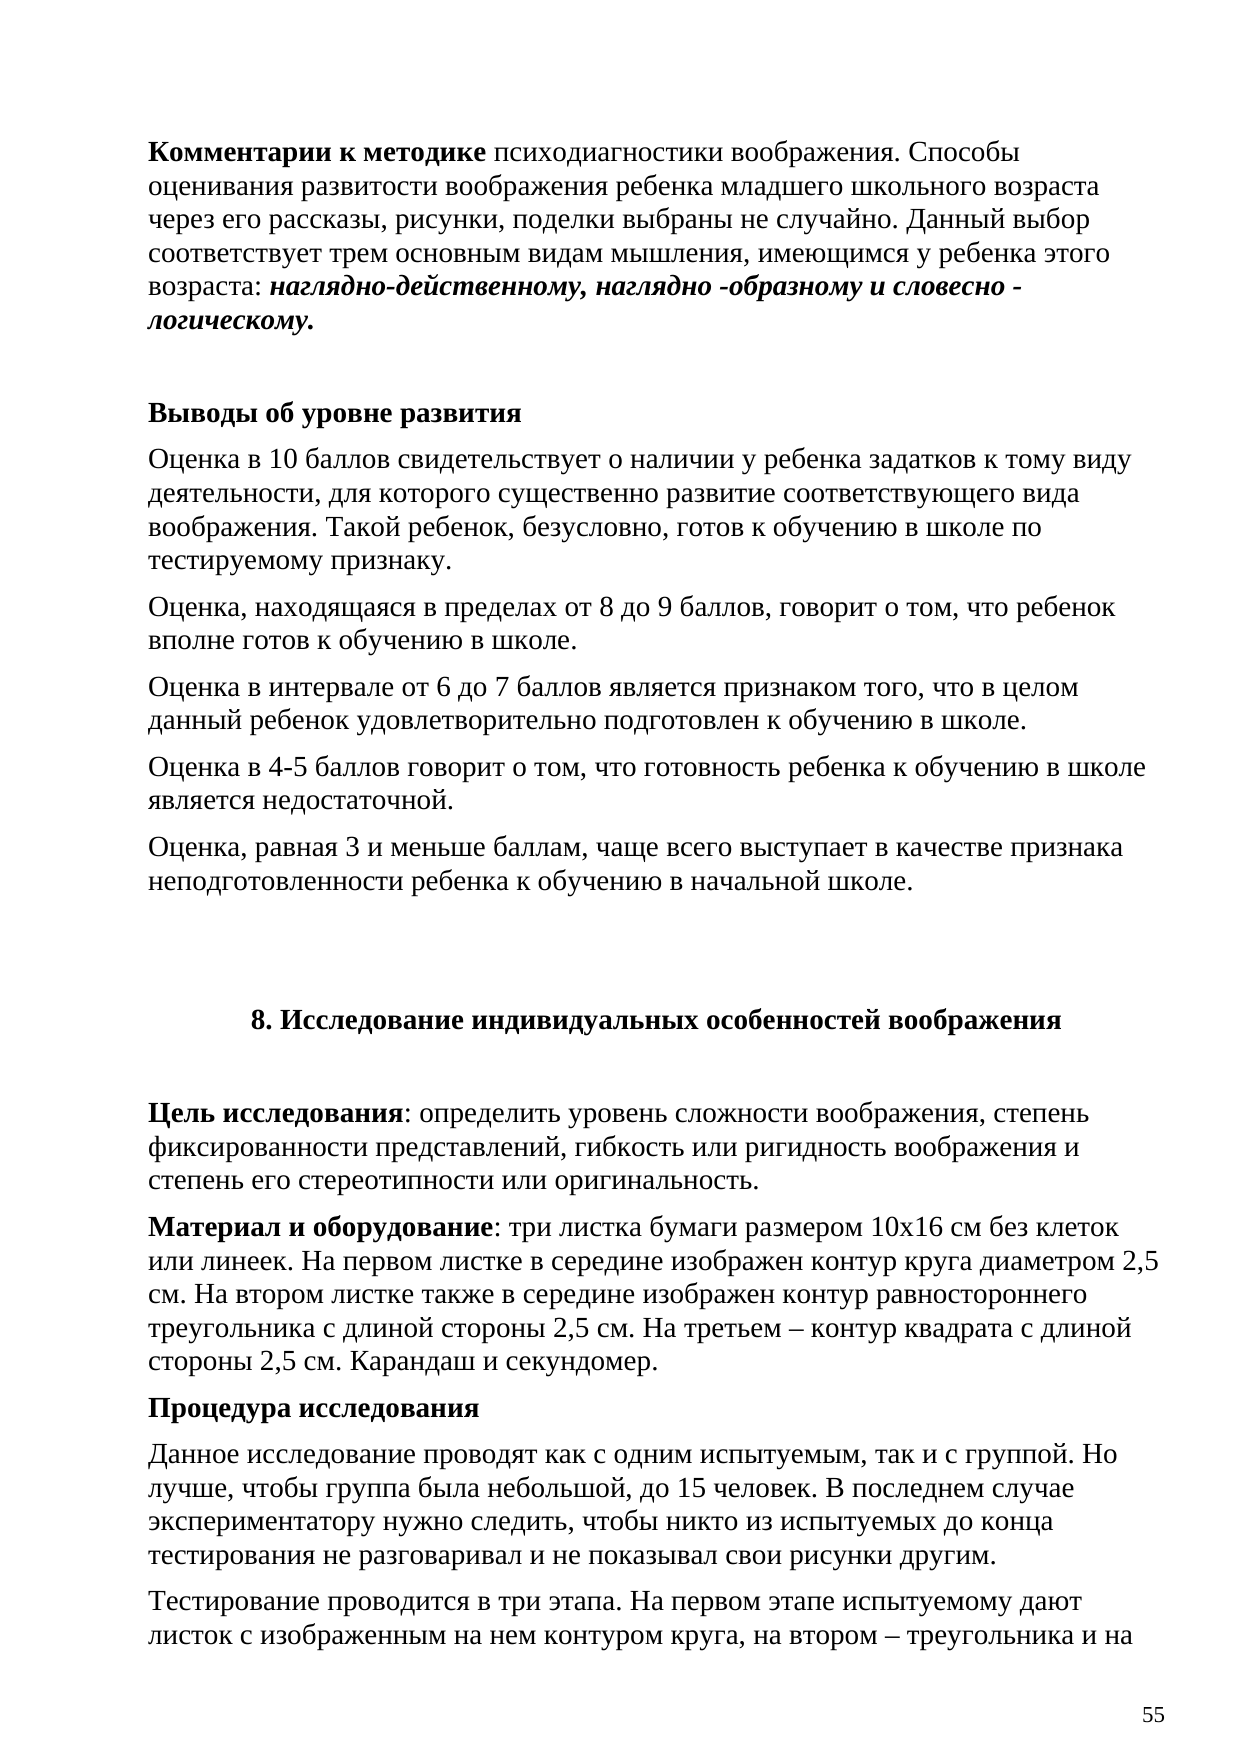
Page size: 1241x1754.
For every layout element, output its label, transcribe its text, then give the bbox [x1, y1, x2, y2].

text Оценка, находящаяся в пределах от 8 до 9 баллов, говорит о том, что ребенок вполне готов к обучению в школе. [148, 589, 1164, 656]
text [148, 1583, 1164, 1651]
text Процедура исследования [148, 1390, 1164, 1423]
text Материал и оборудование: три листка бумаги размером 10х16 см без клеток или линеек. На первом листке в середине изображен контур круга диаметром 2,5 см. На втором листке также в середине изображен контур равностороннего треугольника с длиной стороны 2,5 см. На третьем – контур квадрата с длиной стороны 2,5 см. Карандаш и секундомер. [148, 1209, 1164, 1377]
text Оценка в 4-5 баллов говорит о том, что готовность ребенка к обучению в школе является недостаточной. [148, 749, 1164, 816]
text Оценка в 10 баллов свидетельствует о наличии у ребенка задатков к тому виду деятельности, для которого существенно развитие соответствующего вида воображения. Такой ребенок, безусловно, готов к обучению в школе по тестируемому признаку. [148, 442, 1164, 576]
text Цель исследования: определить уровень сложности воображения, степень фиксированности представлений, гибкость или ригидность воображения и степень его стереотипности или оригинальность. [148, 1095, 1164, 1196]
text Выводы об уровне развития [148, 395, 1164, 428]
text Оценка в интервале от 6 до 7 баллов является признаком того, что в целом данный ребенок удовлетворительно подготовлен к обучению в школе. [148, 669, 1164, 736]
text Данное исследование проводят как с одним испытуемым, так и с группой. Но лучше, чтобы группа была небольшой, до 15 человек. В последнем случае экспериментатору нужно следить, чтобы никто из испытуемых до конца тестирования не разговаривал и не показывал свои рисунки другим. [148, 1436, 1164, 1571]
text Комментарии к методике психодиагностики воображения. Способы оценивания развитости воображения ребенка младшего школьного возраста через его рассказы, рисунки, поделки выбраны не случайно. Данный выбор соответствует трем основным видам мышления, имеющимся у ребенка этого возраста: наглядно-действенному, наглядно -образному и словесно -логическому. [148, 134, 1164, 335]
text Оценка, равная 3 и меньше баллам, чаще всего выступает в качестве признака неподготовленности ребенка к обучению в начальной школе. [148, 829, 1164, 896]
text 8. Исследование индивидуальных особенностей воображения [148, 1002, 1164, 1036]
